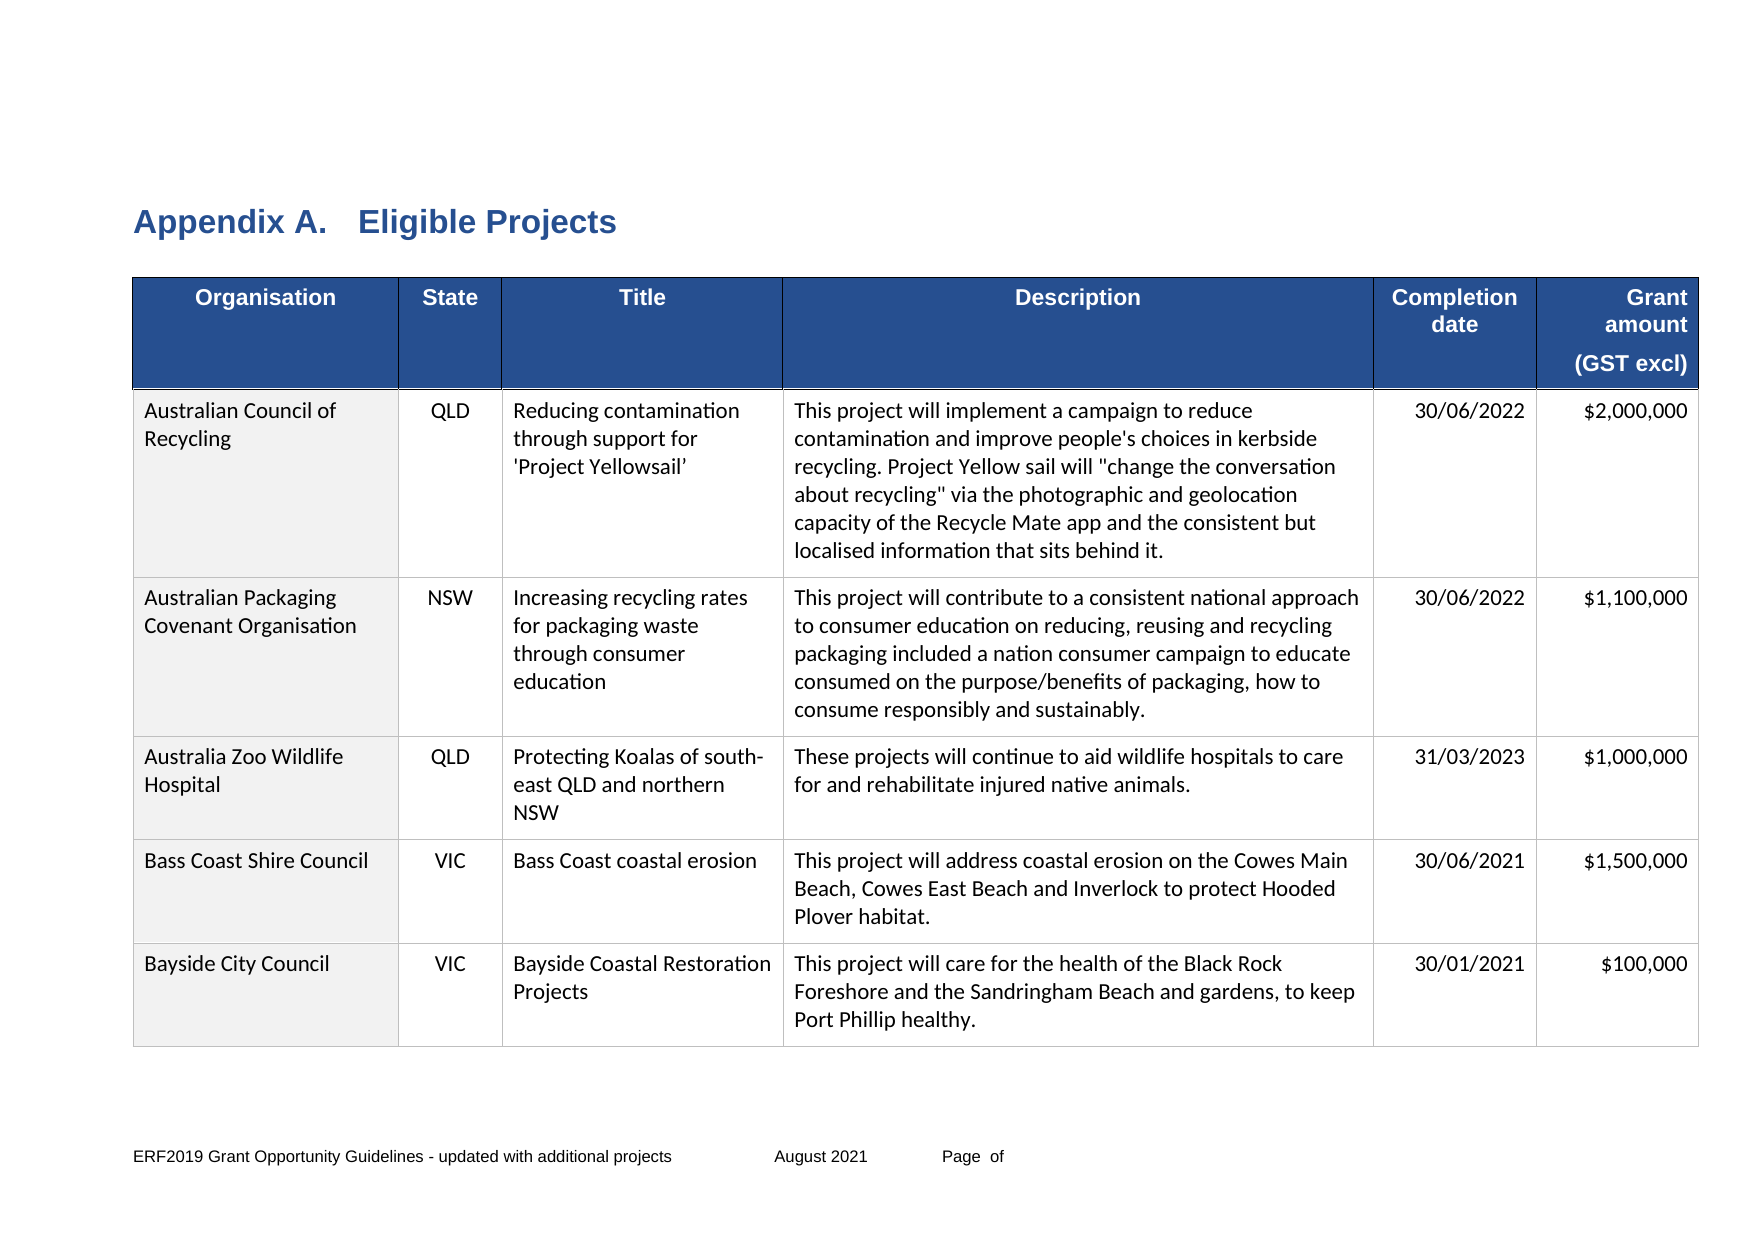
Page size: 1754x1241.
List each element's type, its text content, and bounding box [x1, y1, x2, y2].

table_cell Increasing recycling rates for packaging waste through consumer education [503, 578, 783, 736]
table_cell $2,000,000 [1537, 390, 1698, 576]
table_cell Bayside City Council [134, 944, 398, 1046]
table_cell QLD [399, 390, 502, 576]
table_cell Bayside Coastal Restoration Projects [503, 944, 783, 1046]
table_header Completion date [1374, 278, 1536, 388]
table_cell 30/06/2022 [1374, 390, 1536, 576]
table_cell $1,100,000 [1537, 578, 1698, 736]
table_cell NSW [399, 578, 502, 736]
table_cell This project will contribute to a consistent national approach to consumer education on reducing, reusing and recycling packaging included a nation consumer campaign to educate consumed on the purpose/benefits of packaging, how to consume responsibly and sustainably. [784, 578, 1373, 736]
table_cell Reducing contamination through support for 'Project Yellowsail’ [503, 390, 783, 576]
table_cell $1,000,000 [1537, 737, 1698, 839]
table_cell QLD [399, 737, 502, 839]
table_cell 31/03/2023 [1374, 737, 1536, 839]
table_cell $1,500,000 [1537, 840, 1698, 942]
table_header Title [502, 278, 782, 388]
table_cell Protecting Koalas of south-east QLD and northern NSW [503, 737, 783, 839]
table_header Description [783, 278, 1373, 388]
table_cell This project will address coastal erosion on the Cowes Main Beach, Cowes East Beach and Inverlock to protect Hooded Plover habitat. [784, 840, 1373, 942]
subtitle Eligible Projects [133, 202, 1606, 241]
table_cell Bass Coast coastal erosion [503, 840, 783, 942]
table_header State [399, 278, 501, 388]
table_header Grant amount (GST excl) [1537, 278, 1698, 388]
table_cell 30/06/2021 [1374, 840, 1536, 942]
table_cell $100,000 [1537, 944, 1698, 1046]
table_cell This project will implement a campaign to reduce contamination and improve people's choices in kerbside recycling. Project Yellow sail will "change the conversation about recycling" via the photographic and geolocation capacity of the Recycle Mate app and the consistent but localised information that sits behind it. [784, 390, 1373, 576]
table_cell Australian Packaging Covenant Organisation [134, 578, 398, 736]
table_cell These projects will continue to aid wildlife hospitals to care for and rehabilitate injured native animals. [784, 737, 1373, 839]
table_cell This project will care for the health of the Black Rock Foreshore and the Sandringham Beach and gardens, to keep Port Phillip healthy. [784, 944, 1373, 1046]
table_cell 30/01/2021 [1374, 944, 1536, 1046]
table_cell VIC [399, 840, 502, 942]
table_cell 30/06/2022 [1374, 578, 1536, 736]
table_cell Australia Zoo Wildlife Hospital [134, 737, 398, 839]
table_cell VIC [399, 944, 502, 1046]
table_cell Bass Coast Shire Council [134, 840, 398, 942]
table_header Organisation [133, 278, 398, 388]
table_cell Australian Council of Recycling [134, 390, 398, 576]
